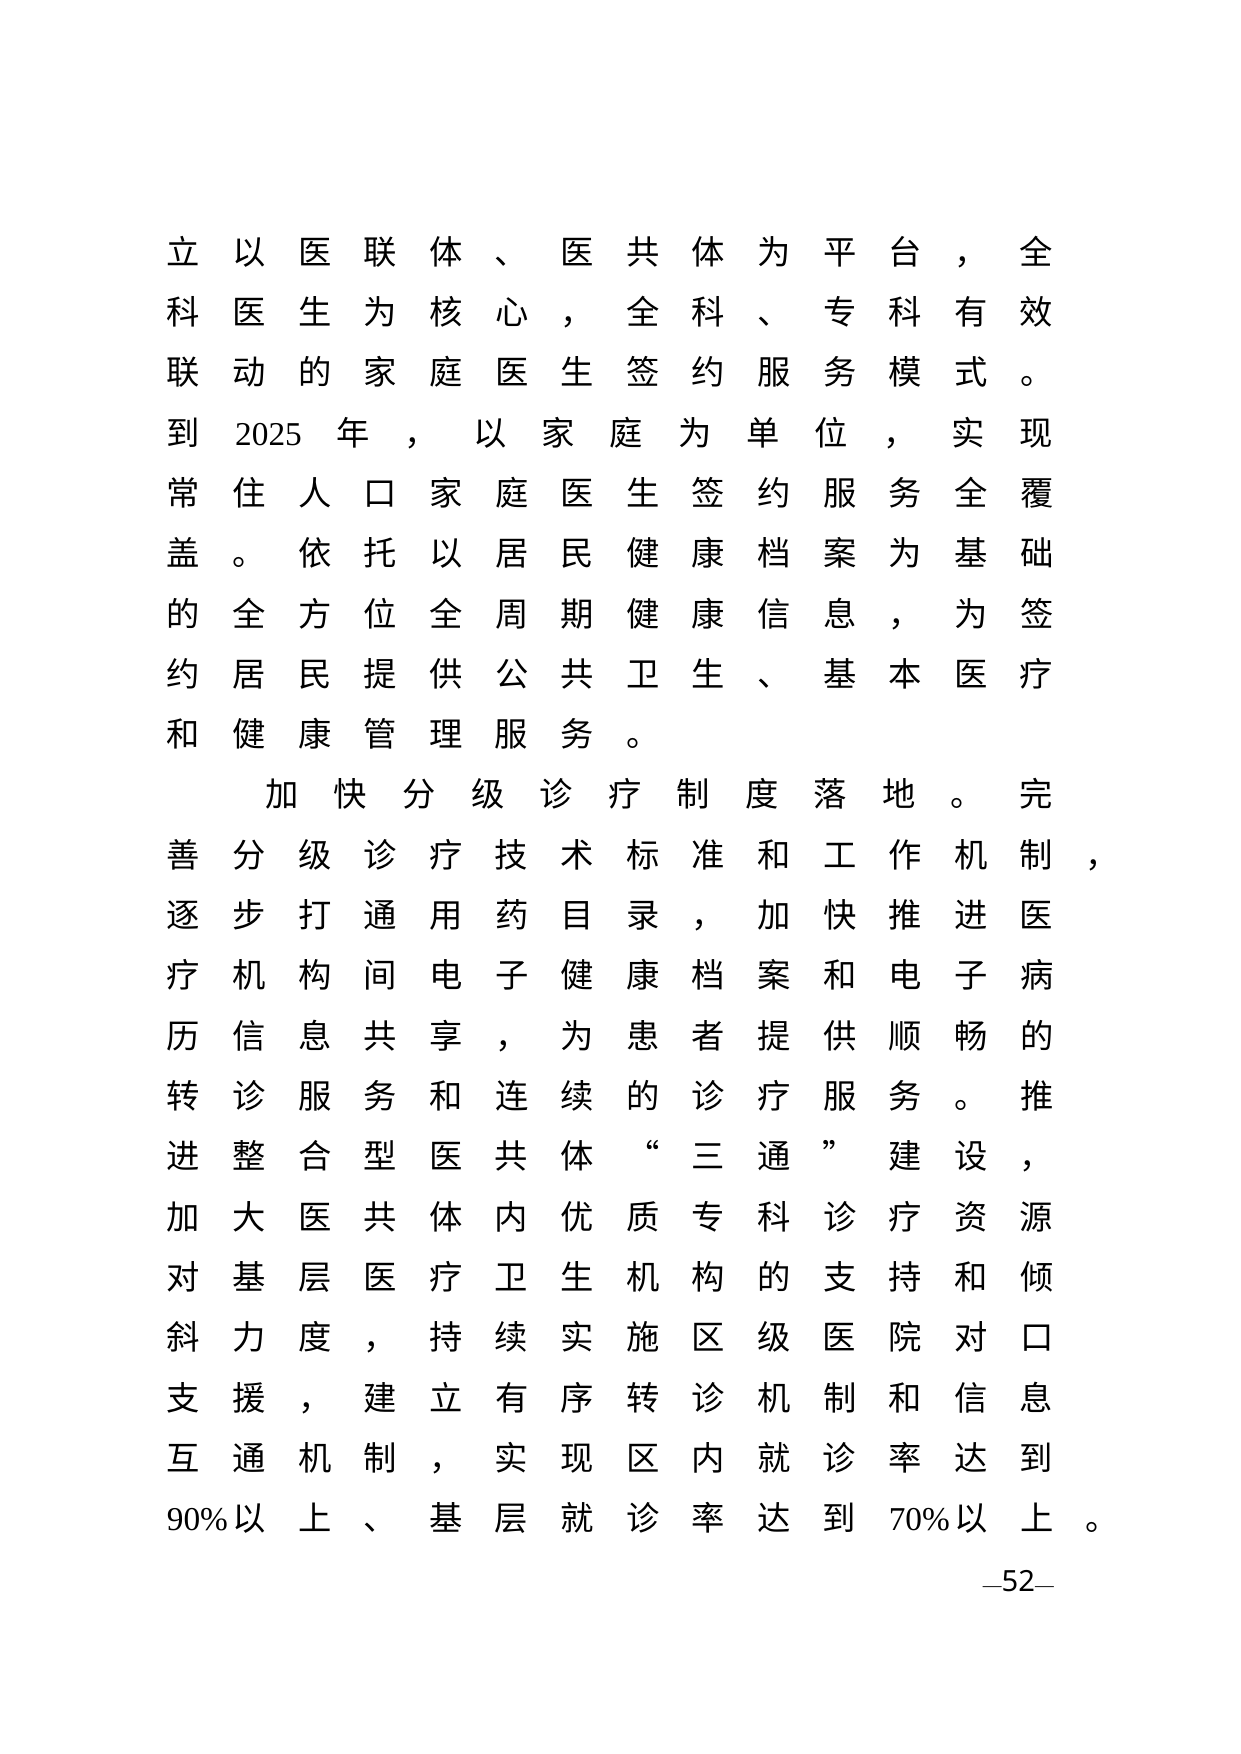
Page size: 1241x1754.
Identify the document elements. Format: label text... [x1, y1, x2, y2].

text 加快分级诊疗制度落地。完善分级诊疗技术标准和工作机制，逐步打通用药目录，加快推进医疗机构间电子健康档案和电子病历信息共享，为患者提供顺畅的转诊服务和连续的诊疗服务。推进整合型医共体“三通”建设，加大医共体内优质专科诊疗资源对基层医疗卫生机构的支持和倾斜力度，持续实施区级医院对口支援，建立有序转诊机制和信息互通机制，实现区内就诊率达到90%以上、基层就诊率达到70%以上。 [167, 762, 1085, 1546]
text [167, 219, 1085, 762]
